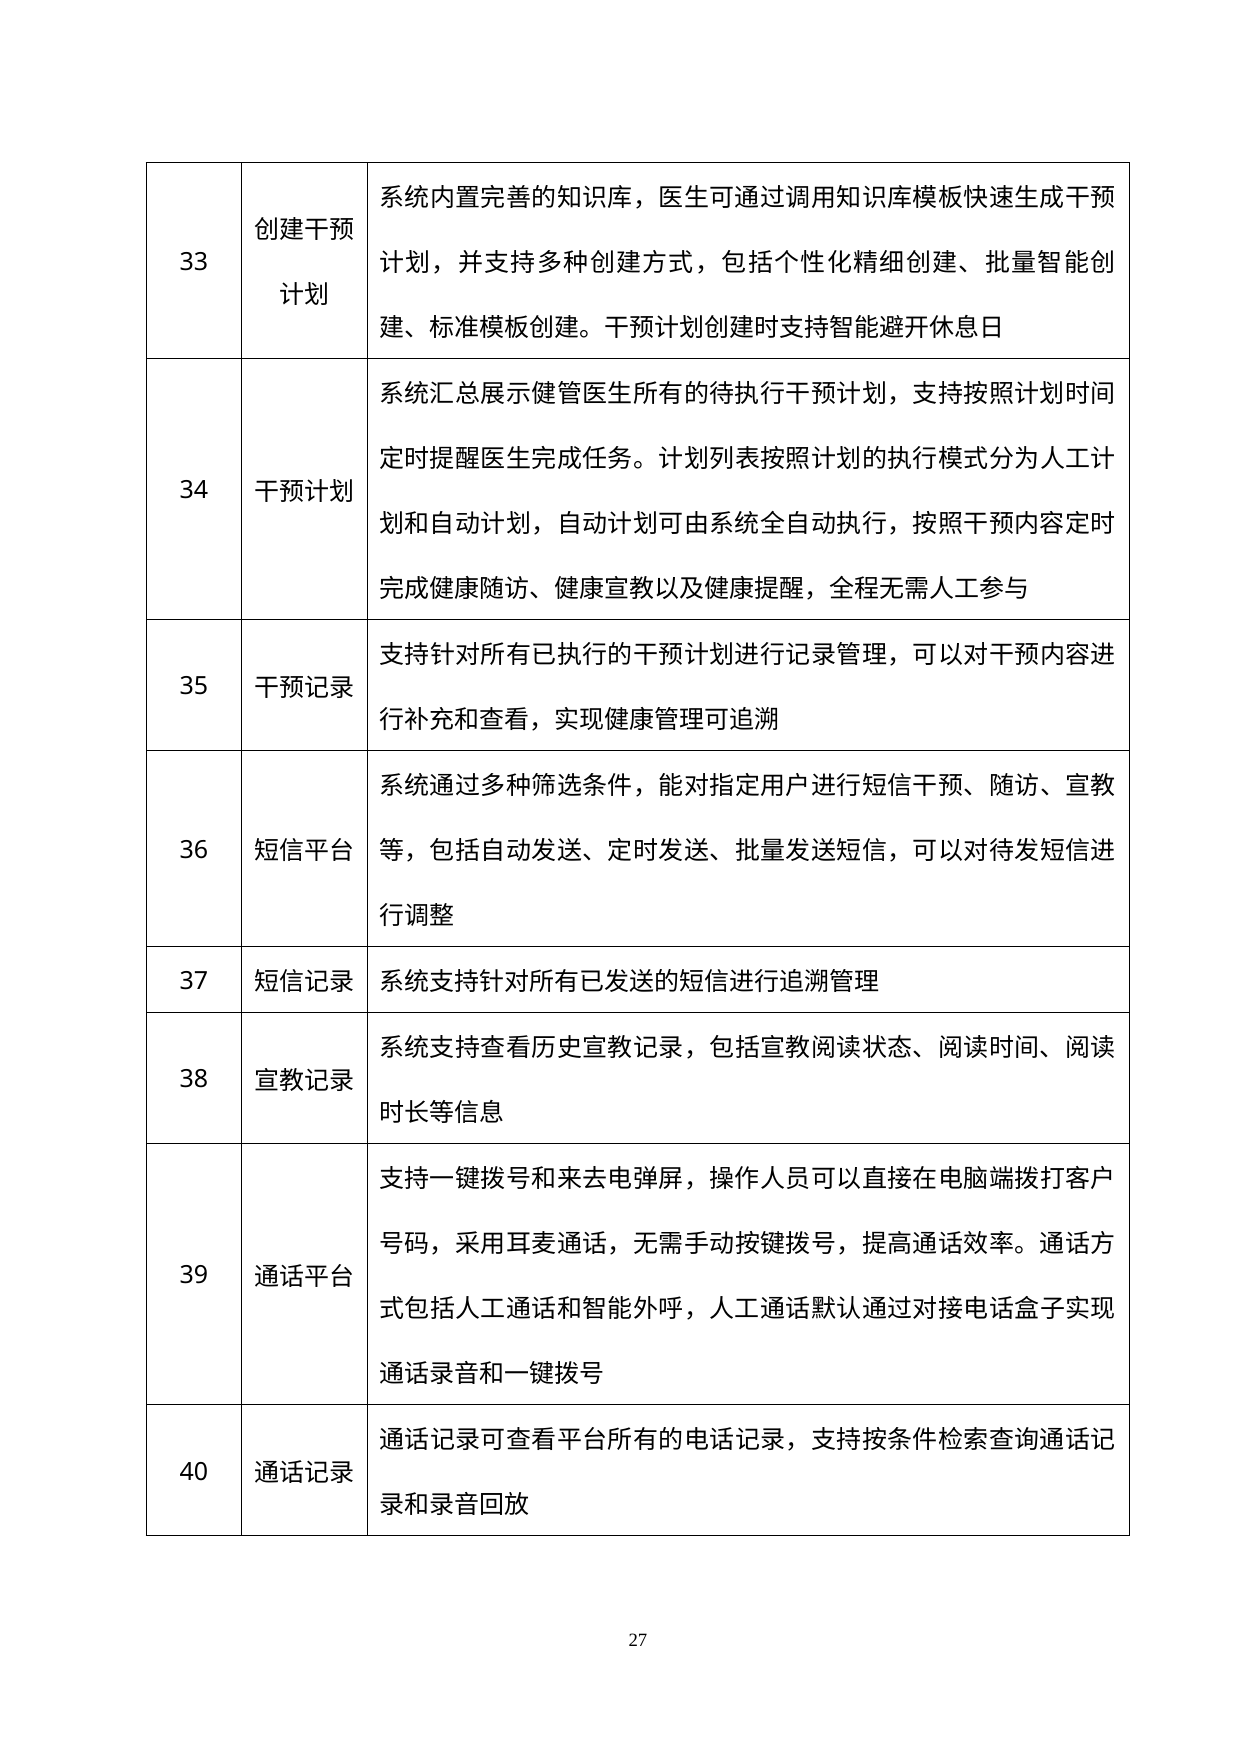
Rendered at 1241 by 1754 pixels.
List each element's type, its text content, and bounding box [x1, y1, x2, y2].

table_cell 38 [147, 1013, 241, 1143]
table_cell 系统支持查看历史宣教记录，包括宣教阅读状态、阅读时间、阅读时长等信息 [368, 1013, 1129, 1143]
table_cell 37 [147, 947, 241, 1012]
table_cell 40 [147, 1405, 241, 1535]
table_cell 短信平台 [242, 751, 367, 946]
table_cell 33 [147, 163, 241, 358]
table_cell 35 [147, 620, 241, 750]
table_cell 系统支持针对所有已发送的短信进行追溯管理 [368, 947, 1129, 1012]
table_cell 系统汇总展示健管医生所有的待执行干预计划，支持按照计划时间定时提醒医生完成任务。计划列表按照计划的执行模式分为人工计划和自动计划，自动计划可由系统全自动执行，按照干预内容定时完成健康随访、健康宣教以及健康提醒，全程无需人工参与 [368, 359, 1129, 619]
table_cell 39 [147, 1144, 241, 1404]
table_cell 通话平台 [242, 1144, 367, 1404]
table_cell 系统通过多种筛选条件，能对指定用户进行短信干预、随访、宣教等，包括自动发送、定时发送、批量发送短信，可以对待发短信进行调整 [368, 751, 1129, 946]
table_cell 创建干预计划 [242, 163, 367, 358]
table_cell 干预计划 [242, 359, 367, 619]
table_cell 短信记录 [242, 947, 367, 1012]
table_cell 支持针对所有已执行的干预计划进行记录管理，可以对干预内容进行补充和查看，实现健康管理可追溯 [368, 620, 1129, 750]
table_cell 通话记录可查看平台所有的电话记录，支持按条件检索查询通话记录和录音回放 [368, 1405, 1129, 1535]
table_cell 支持一键拨号和来去电弹屏，操作人员可以直接在电脑端拨打客户号码，采用耳麦通话，无需手动按键拨号，提高通话效率。通话方式包括人工通话和智能外呼，人工通话默认通过对接电话盒子实现通话录音和一键拨号 [368, 1144, 1129, 1404]
table_cell 34 [147, 359, 241, 619]
table_cell 通话记录 [242, 1405, 367, 1535]
table_cell 宣教记录 [242, 1013, 367, 1143]
table_cell 36 [147, 751, 241, 946]
table_cell 系统内置完善的知识库，医生可通过调用知识库模板快速生成干预计划，并支持多种创建方式，包括个性化精细创建、批量智能创建、标准模板创建。干预计划创建时支持智能避开休息日 [368, 163, 1129, 358]
table_cell 干预记录 [242, 620, 367, 750]
